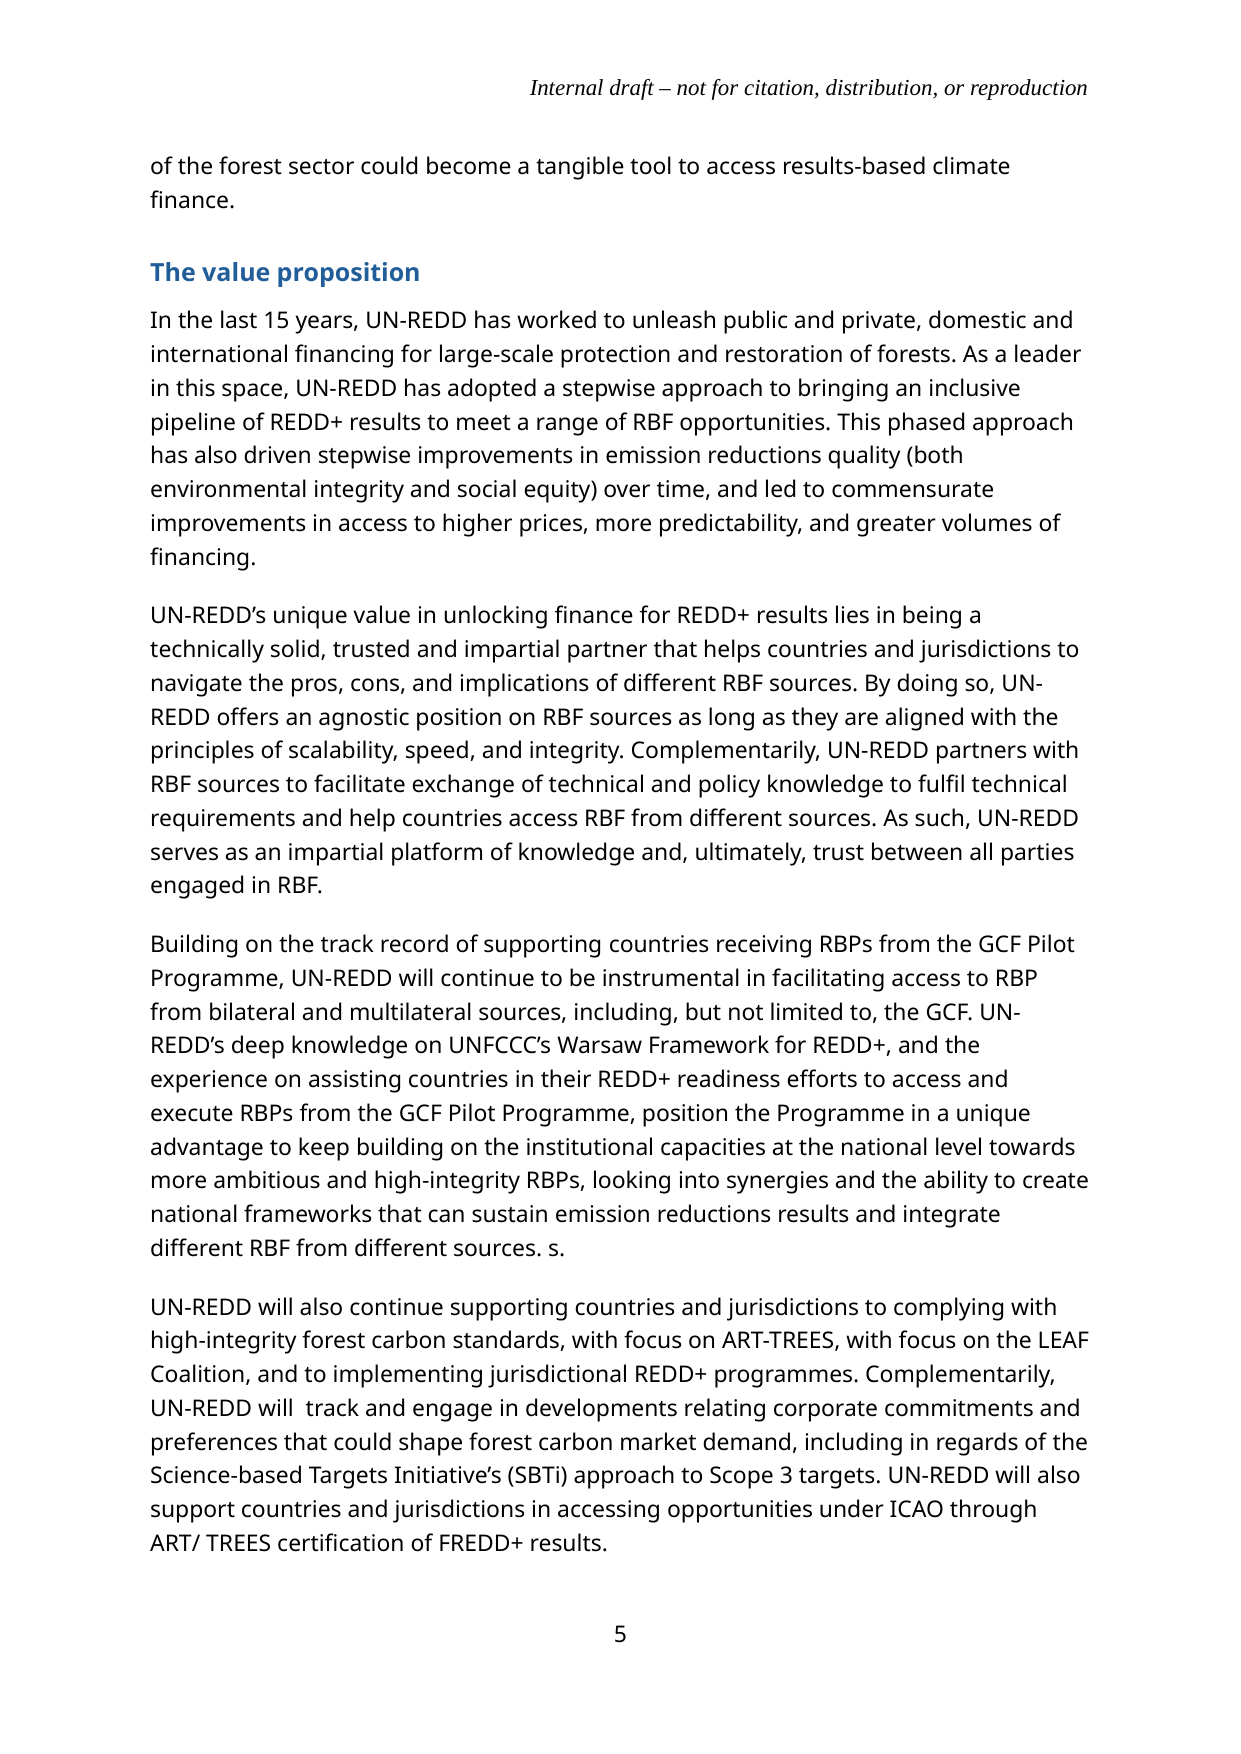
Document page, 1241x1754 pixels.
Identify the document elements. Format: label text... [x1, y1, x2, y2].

text In the last 15 years, UN-REDD has worked to unleash public and private, domestic and international financing for large-scale protection and restoration of forests. As a leader in this space, UN-REDD has adopted a stepwise approach to bringing an inclusive pipeline of REDD+ results to meet a range of RBF opportunities. This phased approach has also driven stepwise improvements in emission reductions quality (both environmental integrity and social equity) over time, and led to commensurate improvements in access to higher prices, more predictability, and greater volumes of financing. [150, 304, 1090, 572]
subtitle The value proposition [150, 255, 1090, 289]
text UN-REDD will also continue supporting countries and jurisdictions to complying with high-integrity forest carbon standards, with focus on ART-TREES, with focus on the LEAF Coalition, and to implementing jurisdictional REDD+ programmes. Complementarily, UN-REDD will track and engage in developments relating corporate commitments and preferences that could shape forest carbon market demand, including in regards of the Science-based Targets Initiative’s (SBTi) approach to Scope 3 targets. UN-REDD will also support countries and jurisdictions in accessing opportunities under ICAO through ART/ TREES certification of FREDD+ results. [150, 1291, 1090, 1558]
text UN-REDD’s unique value in unlocking finance for REDD+ results lies in being a technically solid, trusted and impartial partner that helps countries and jurisdictions to navigate the pros, cons, and implications of different RBF sources. By doing so, UN-REDD offers an agnostic position on RBF sources as long as they are aligned with the principles of scalability, speed, and integrity. Complementarily, UN-REDD partners with RBF sources to facilitate exchange of technical and policy knowledge to fulfil technical requirements and help countries access RBF from different sources. As such, UN-REDD serves as an impartial platform of knowledge and, ultimately, trust between all parties engaged in RBF. [150, 599, 1090, 901]
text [150, 150, 1090, 215]
text Building on the track record of supporting countries receiving RBPs from the GCF Pilot Programme, UN-REDD will continue to be instrumental in facilitating access to RBP from bilateral and multilateral sources, including, but not limited to, the GCF. UN-REDD’s deep knowledge on UNFCCC’s Warsaw Framework for REDD+, and the experience on assisting countries in their REDD+ readiness efforts to access and execute RBPs from the GCF Pilot Programme, position the Programme in a unique advantage to keep building on the institutional capacities at the national level towards more ambitious and high-integrity RBPs, looking into synergies and the ability to create national frameworks that can sustain emission reductions results and integrate different RBF from different sources. s. [150, 928, 1090, 1263]
